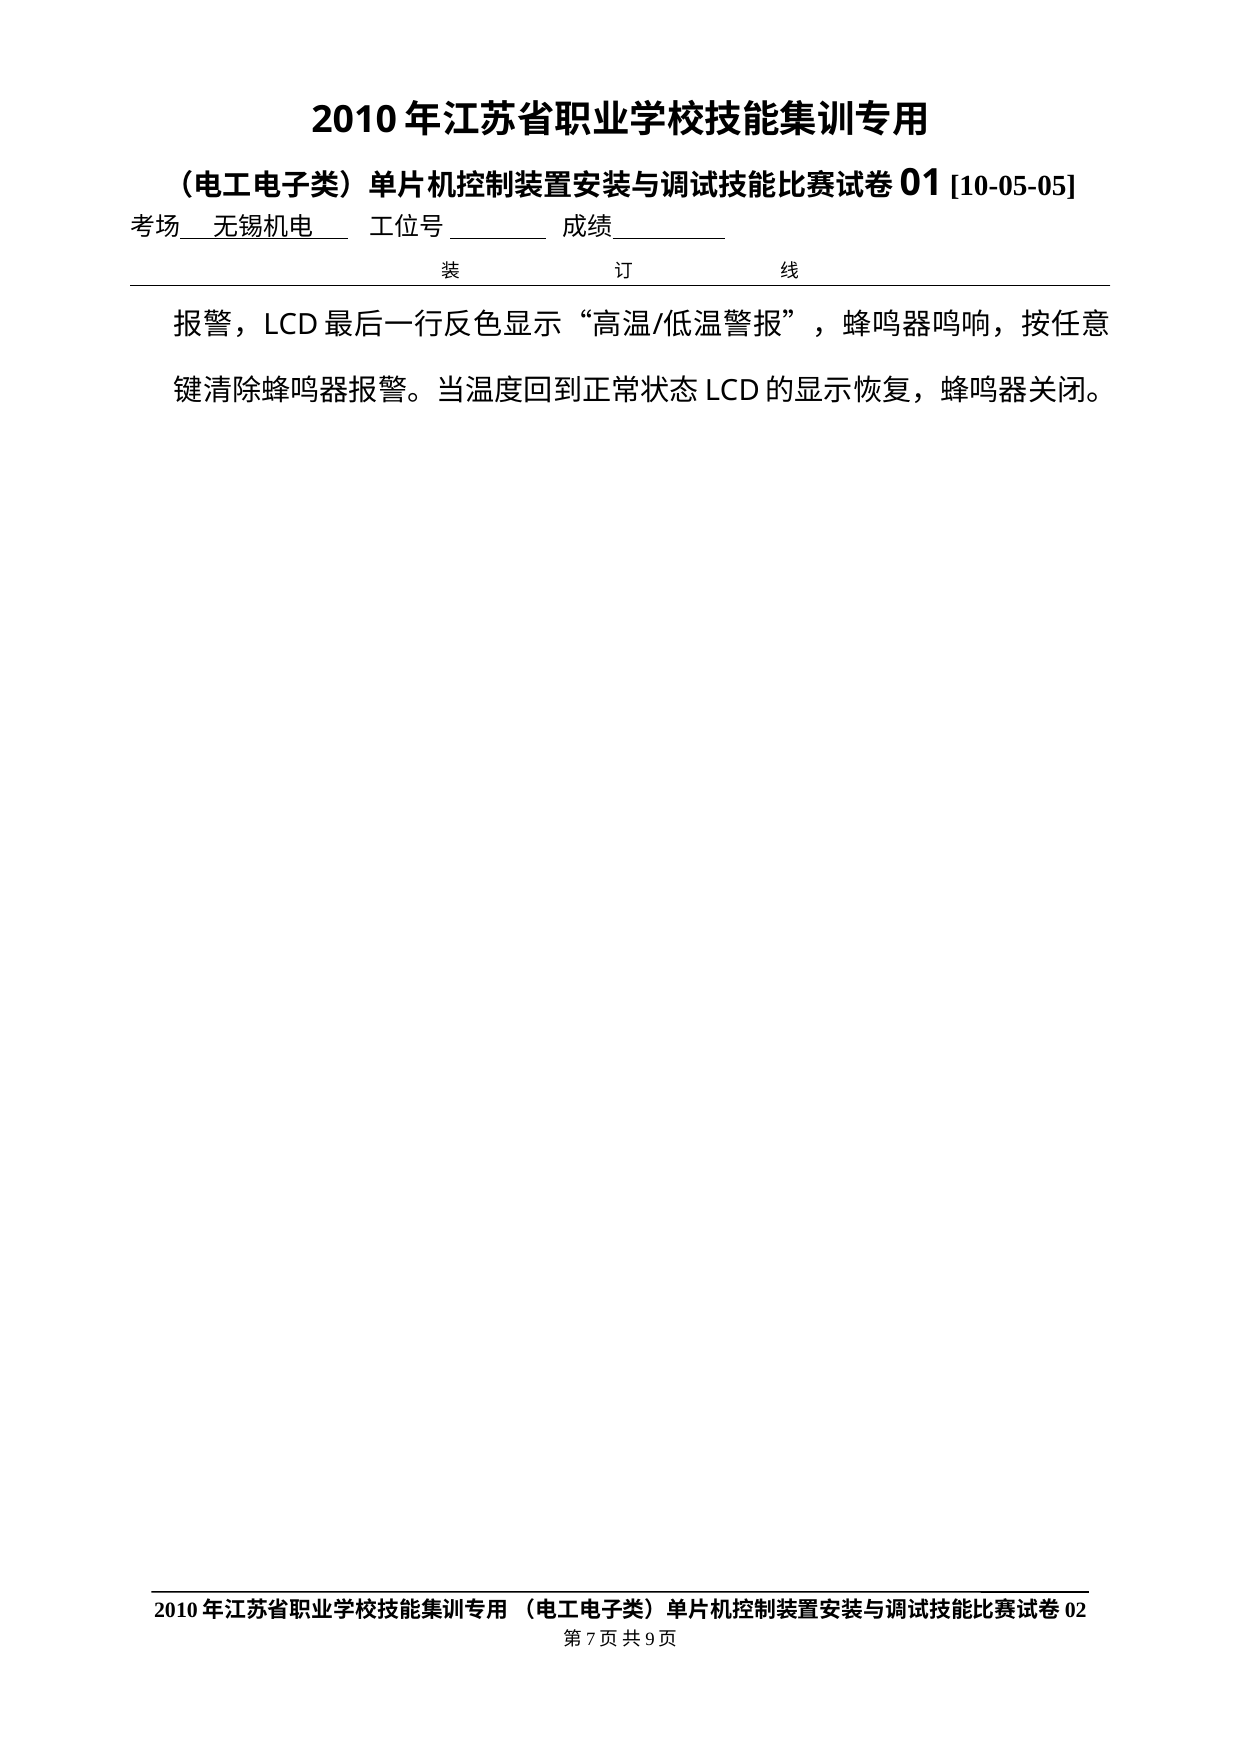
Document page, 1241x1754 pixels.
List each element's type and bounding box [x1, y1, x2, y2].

list [167, 289, 1110, 419]
